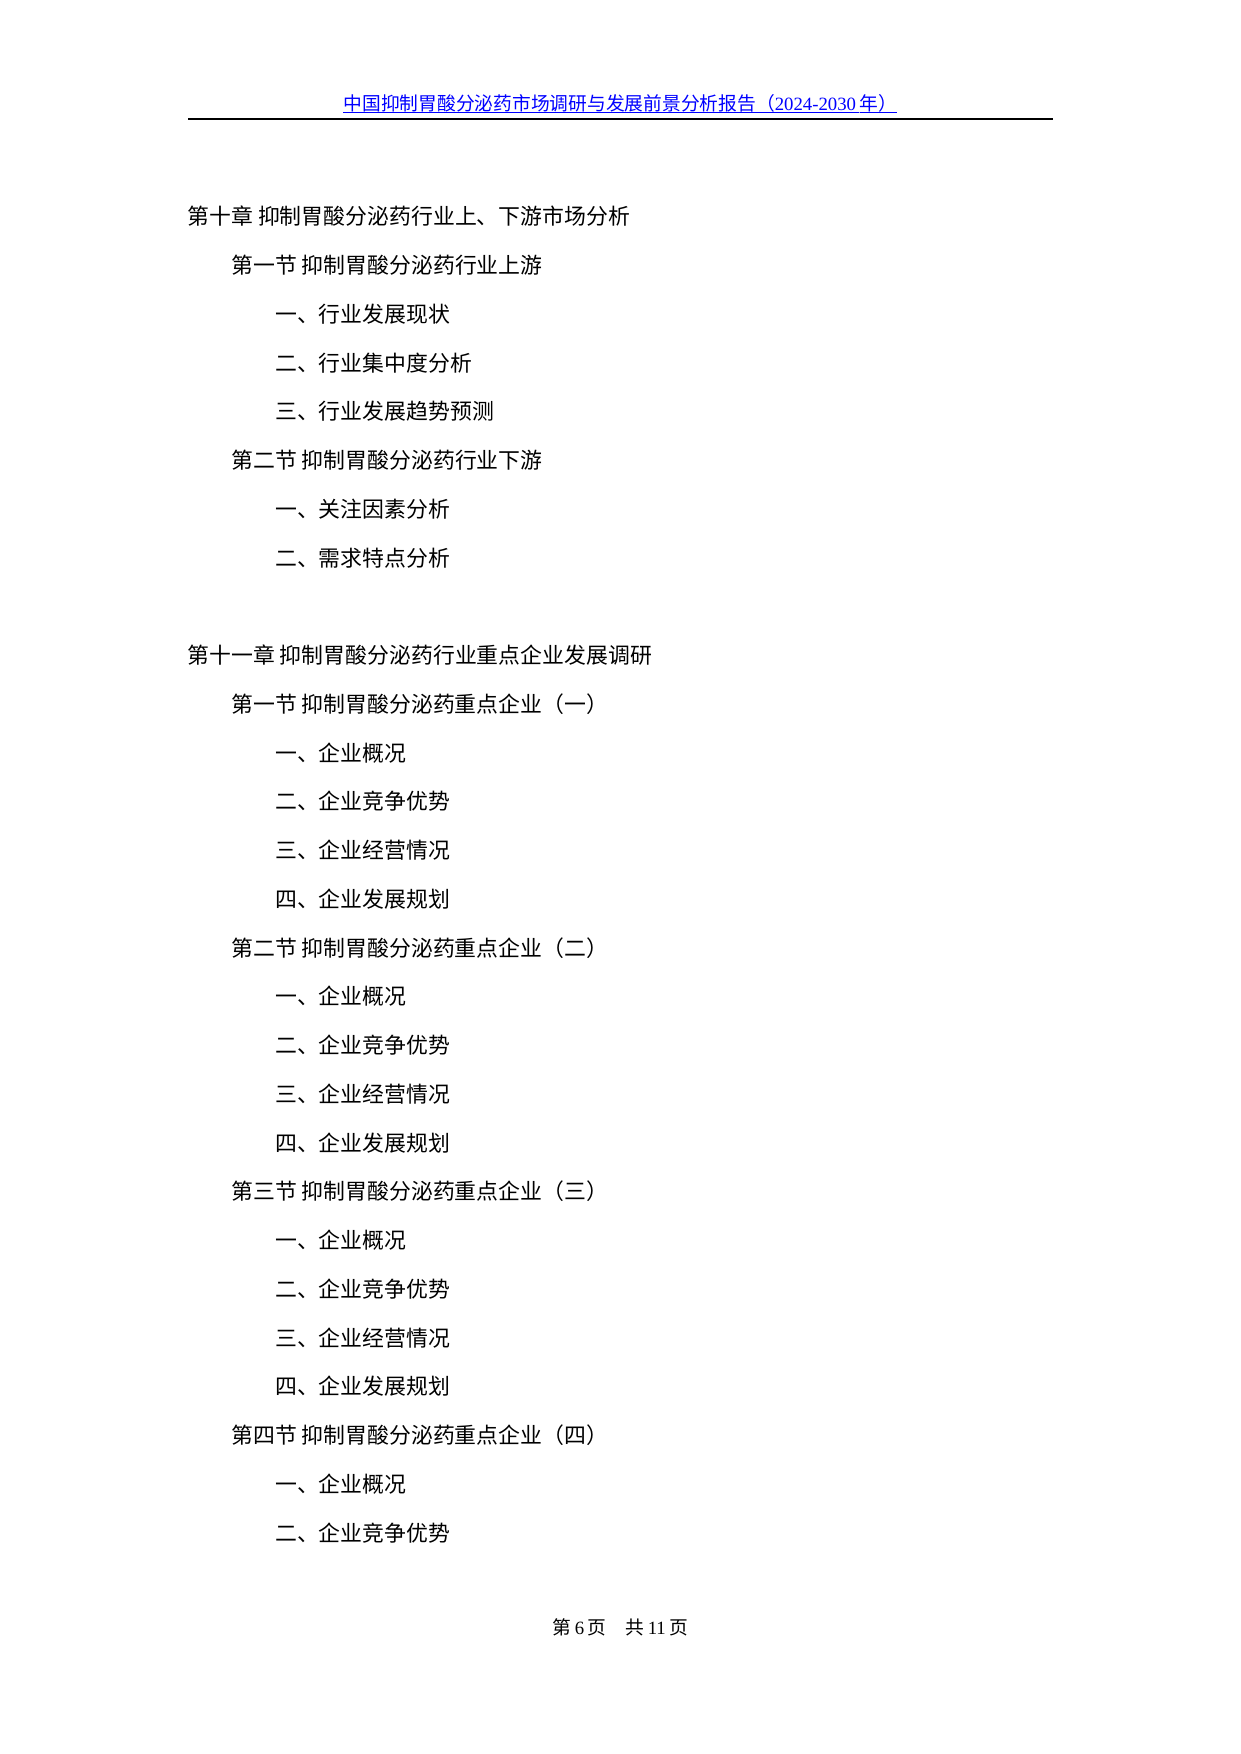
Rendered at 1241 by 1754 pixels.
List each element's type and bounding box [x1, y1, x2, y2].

text [187, 150, 1053, 1548]
